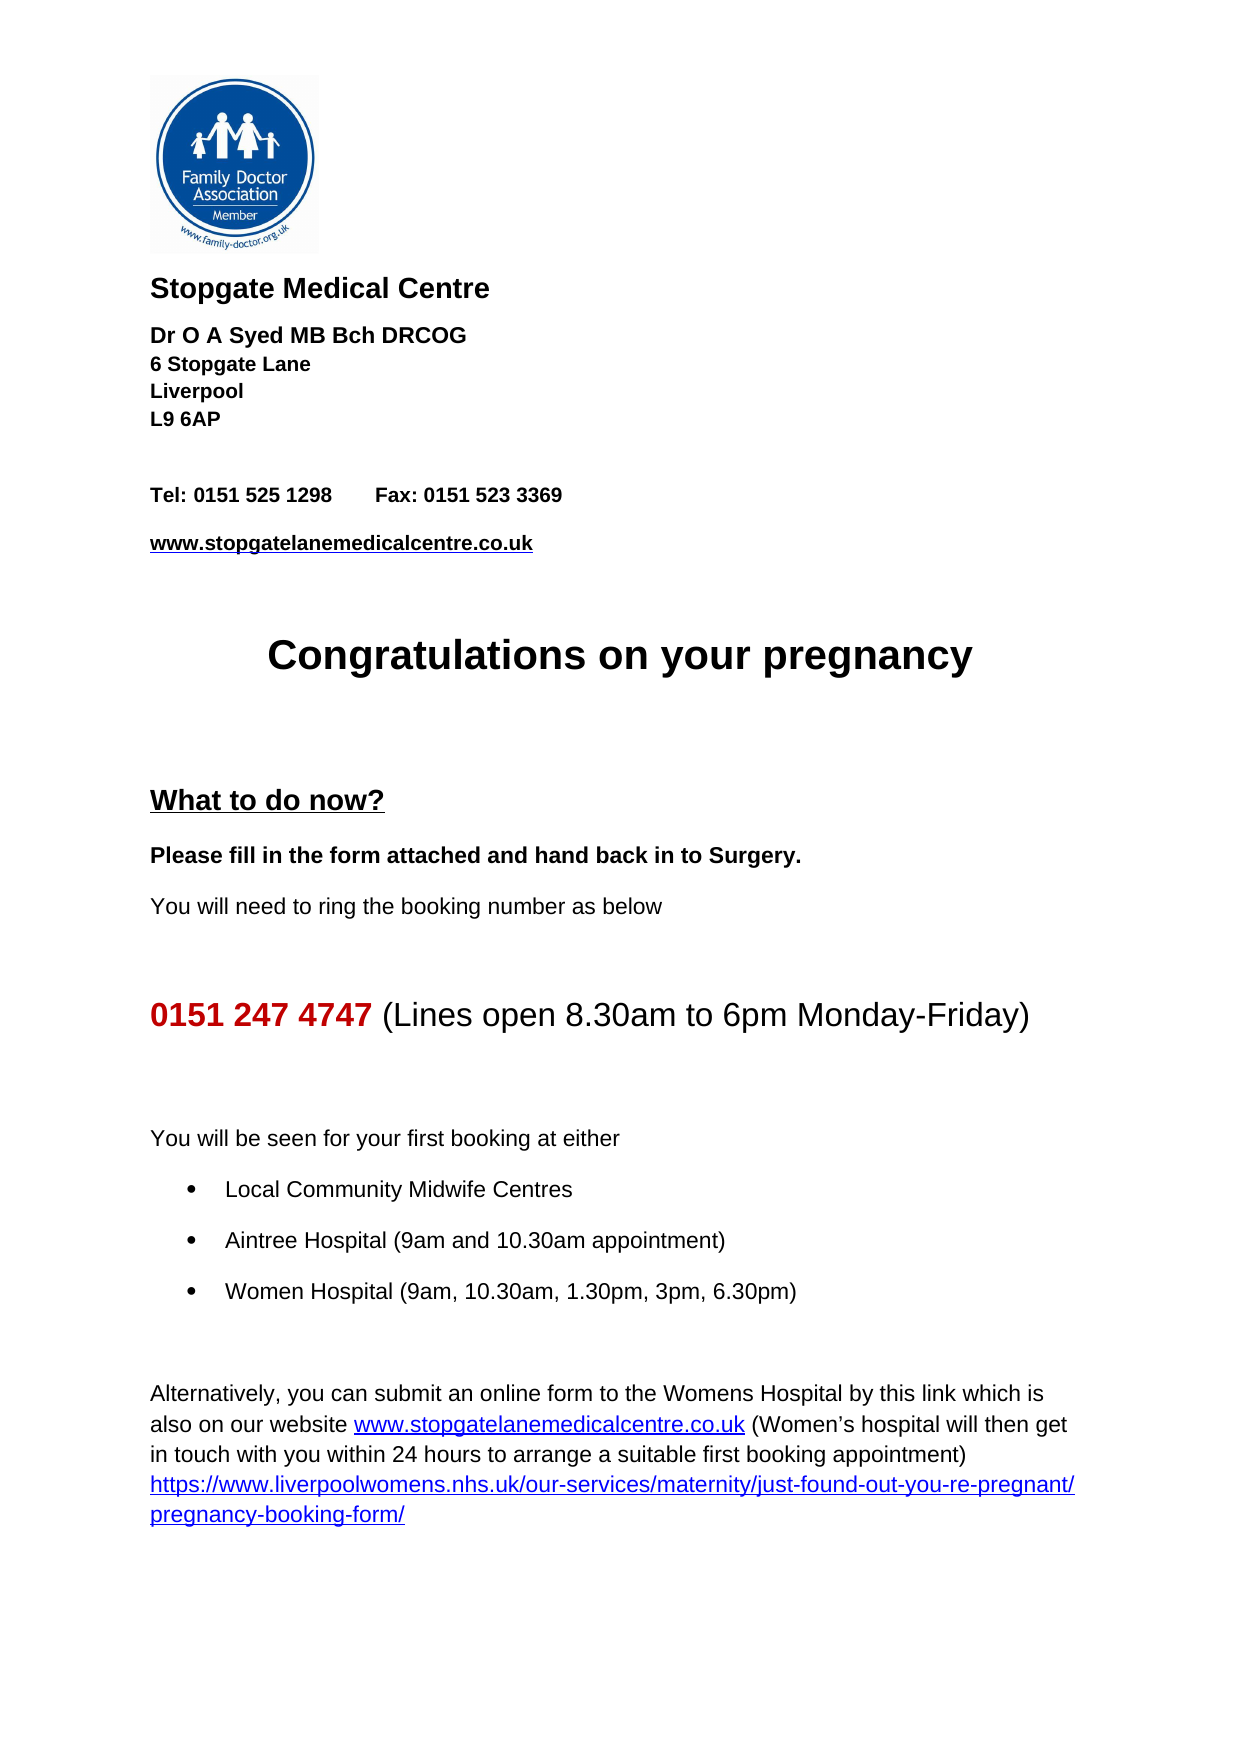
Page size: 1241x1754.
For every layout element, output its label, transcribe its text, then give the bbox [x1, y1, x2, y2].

text Please fill in the form attached and hand back in to Surgery. [150, 842, 1090, 868]
text What to do now? [150, 783, 1090, 816]
list Women Hospital (9am, 10.30am, 1.30pm, 3pm, 6.30pm) [187, 1278, 1090, 1304]
text Congratulations on your pregnancy [150, 631, 1090, 679]
picture [150, 75, 319, 254]
list Aintree Hospital (9am and 10.30am appointment) [187, 1227, 1090, 1253]
text You will need to ring the booking number as below [150, 893, 1090, 919]
text Alternatively, you can submit an online form to the Womens Hospital by this link which is also on our website www.stopgatelanemedicalcentre.co.uk (Women’s hospital will then get in touch with you within 24 hours to arrange a suitable first booking appointment) https://www.liverpoolwomens.nhs.uk/our-services/maternity/just-found-out-you-re-pregnant/pregnancy-booking-form/ [150, 1380, 1090, 1527]
text 0151 247 4747 (Lines open 8.30am to 6pm Monday-Friday) [150, 995, 1090, 1033]
list Local Community Midwife Centres [187, 1176, 1090, 1202]
text You will be seen for your first booking at either [150, 1125, 1090, 1151]
